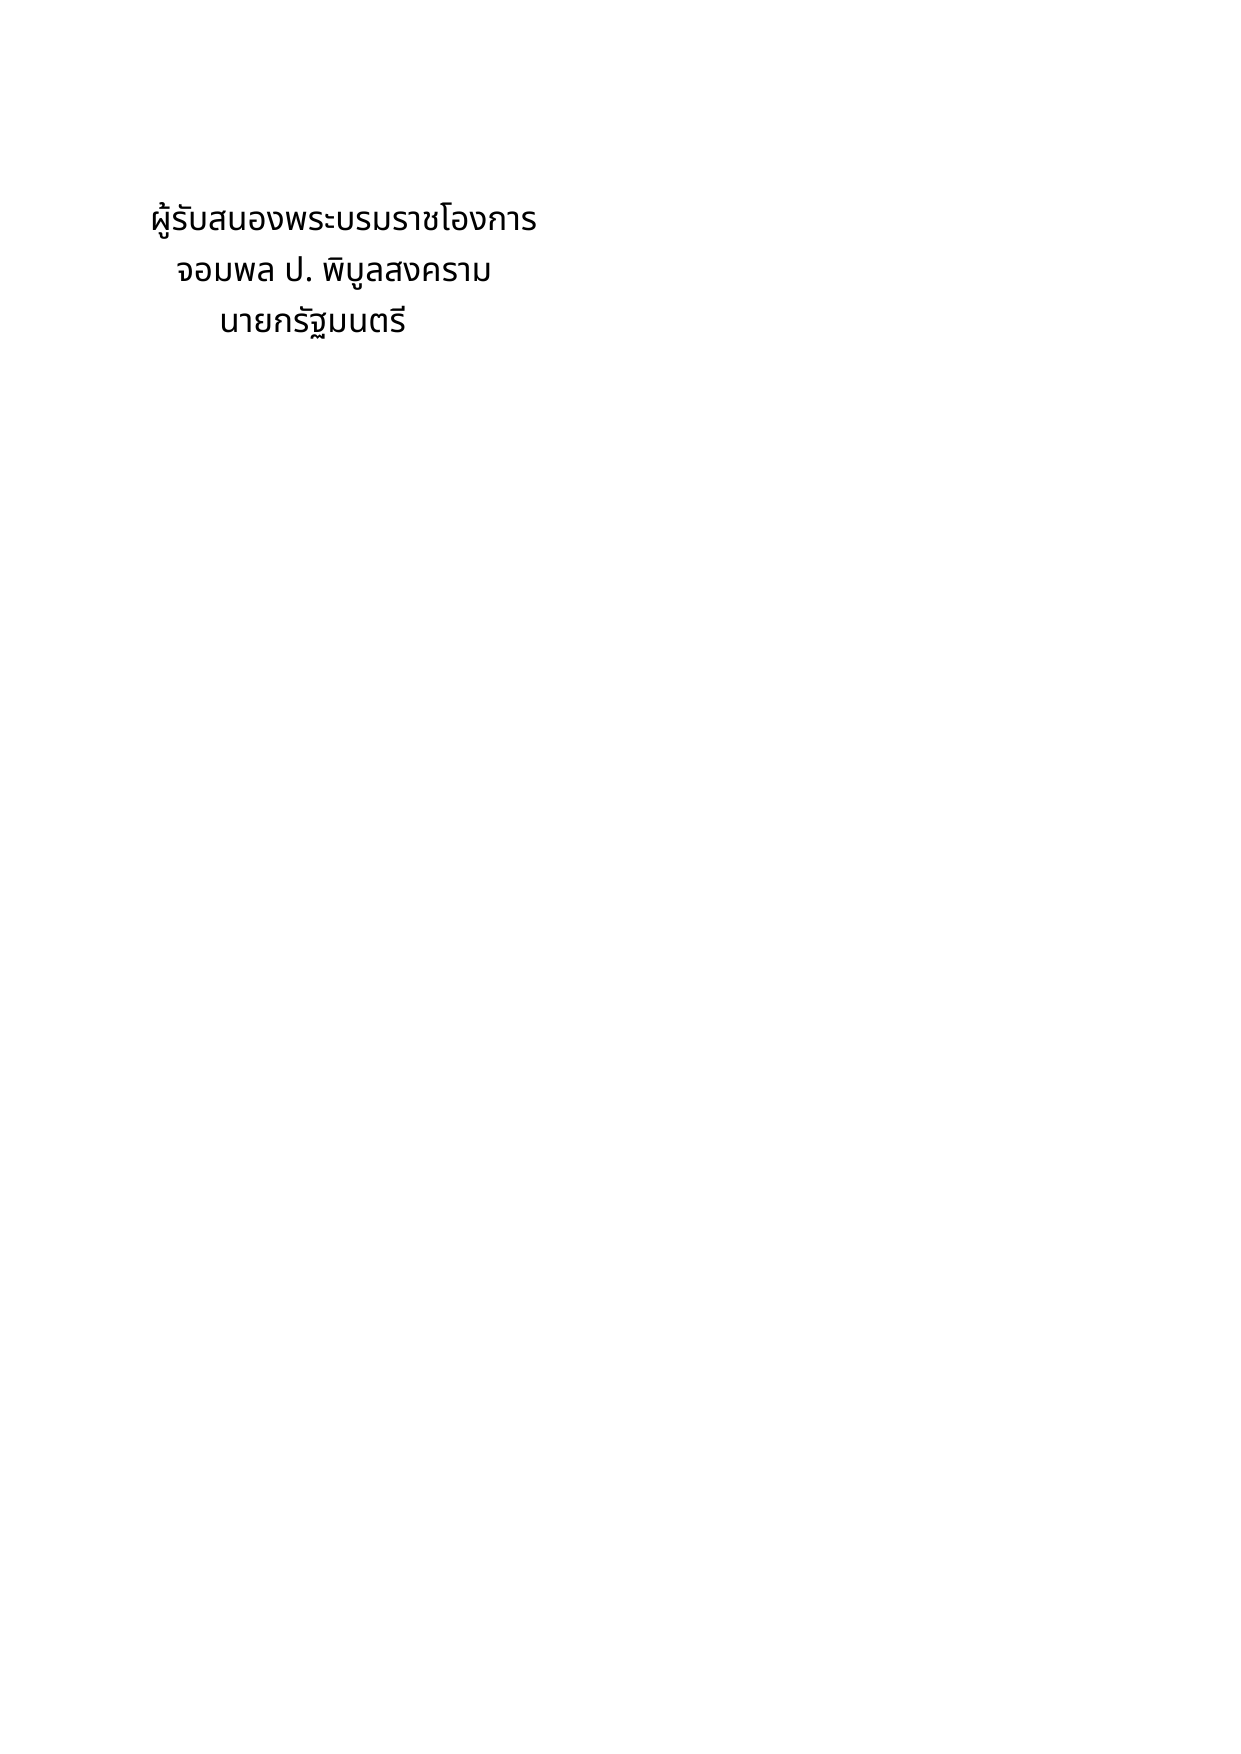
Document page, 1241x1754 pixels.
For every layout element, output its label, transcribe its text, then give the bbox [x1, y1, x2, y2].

text นายกรัฐมนตรี [150, 296, 1090, 347]
text จอมพล ป. พิบูลสงคราม [150, 246, 1090, 296]
text ผู้รับสนองพระบรมราชโองการ [150, 195, 1090, 246]
